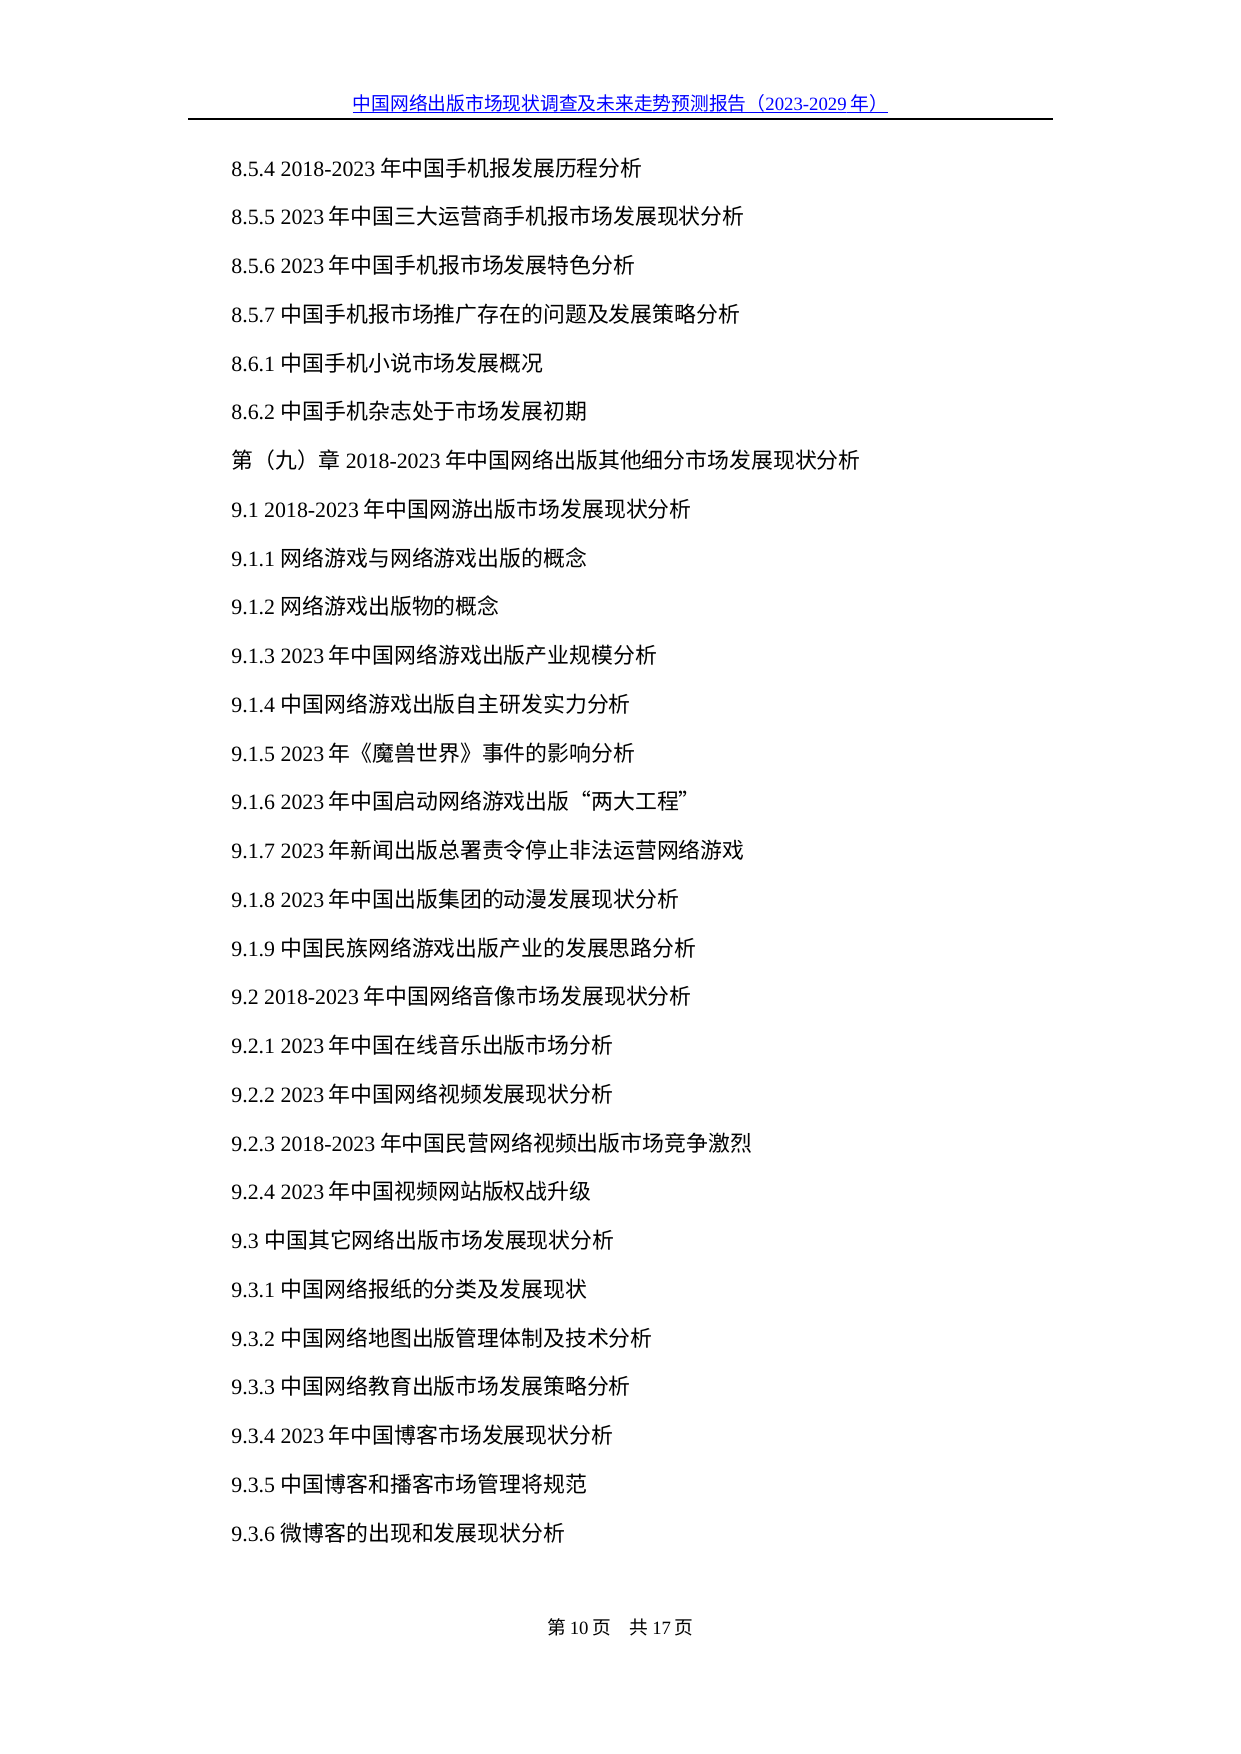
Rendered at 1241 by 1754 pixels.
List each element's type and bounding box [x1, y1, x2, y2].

text [187, 150, 1053, 1548]
